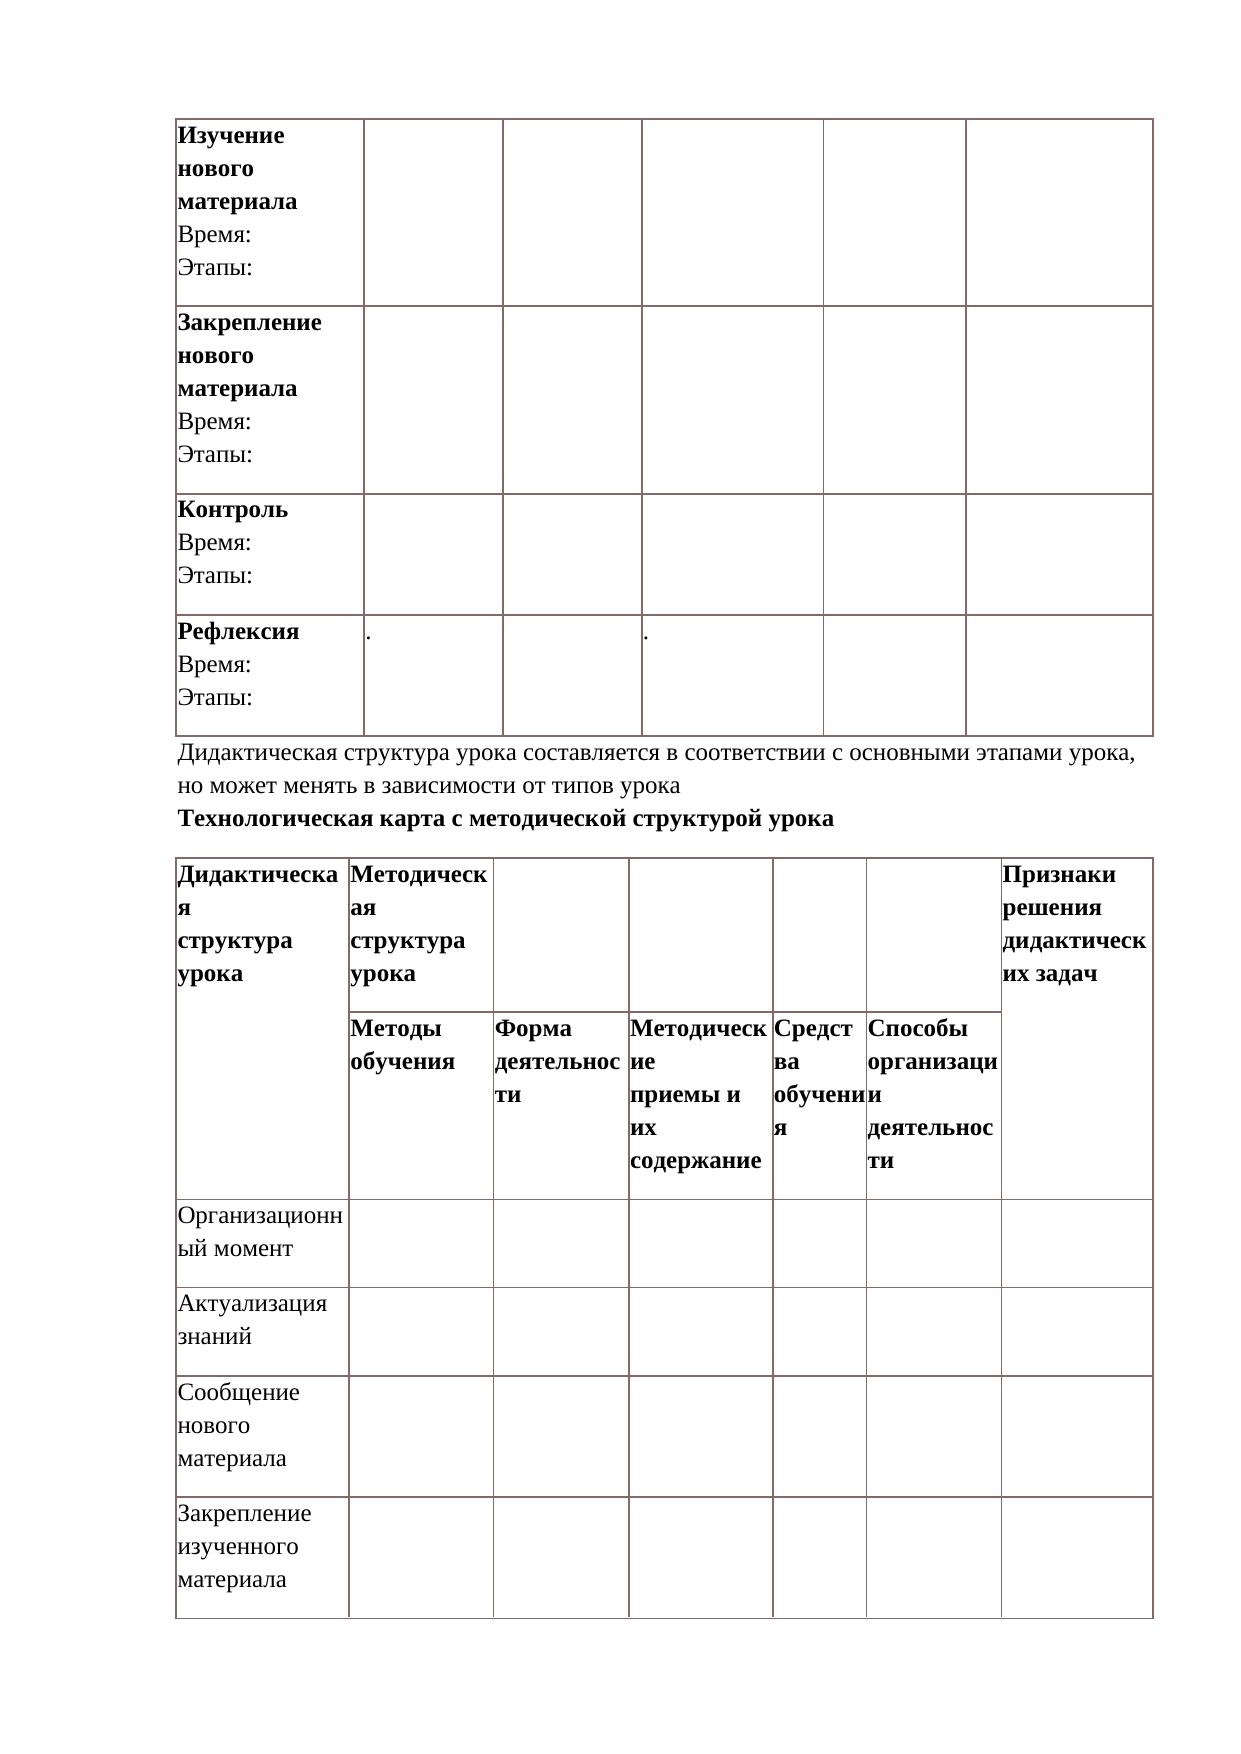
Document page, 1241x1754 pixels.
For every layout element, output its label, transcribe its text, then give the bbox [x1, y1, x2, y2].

table_cell [774, 1498, 866, 1617]
table_cell [350, 1498, 493, 1617]
table_cell [1002, 1288, 1152, 1375]
table_header Признаки решения дидактических задач [1002, 859, 1152, 1198]
table_cell [824, 120, 965, 305]
table_header [630, 859, 772, 1011]
table_cell [350, 1377, 493, 1496]
table_cell Методы обучения [350, 1013, 493, 1198]
table_cell [494, 1498, 628, 1617]
table_cell [867, 1288, 1001, 1375]
table_cell [867, 1200, 1001, 1287]
table_header [867, 859, 1001, 1011]
table_cell [824, 616, 965, 735]
table_cell [1002, 1377, 1152, 1496]
table_cell [350, 1288, 493, 1375]
table_cell [350, 1200, 493, 1287]
table_cell [504, 120, 641, 305]
table_cell [494, 1377, 628, 1496]
table_cell [774, 1377, 866, 1496]
table_cell [494, 1200, 628, 1287]
table_header [494, 859, 628, 1011]
table_cell Форма деятельности [494, 1013, 628, 1198]
table_cell [967, 307, 1152, 493]
table_cell [824, 495, 965, 614]
table_cell [365, 495, 502, 614]
table_cell [1002, 1200, 1152, 1287]
table_cell [643, 307, 823, 493]
table_header [774, 859, 866, 1011]
table_cell [867, 1377, 1001, 1496]
table_cell [867, 1498, 1001, 1617]
table_cell [630, 1377, 772, 1496]
table_cell [630, 1200, 772, 1287]
table_cell [365, 120, 502, 305]
table_cell Методические приемы и их содержание [630, 1013, 772, 1198]
table_cell [504, 307, 641, 493]
table_cell [967, 120, 1152, 305]
table_cell [643, 495, 823, 614]
table_cell [774, 1288, 866, 1375]
table_cell [967, 495, 1152, 614]
table_cell [824, 307, 965, 493]
table_header Дидактическая структура урока [177, 859, 348, 1198]
table_cell [967, 616, 1152, 735]
text Дидактическая структура урока составляется в соответствии с основными этапами урока, но может менять в зависимости от типов урока Технологическая карта с методической структурой урока [177, 737, 1152, 832]
table_cell . [365, 616, 502, 735]
table_header Методическая структура урока [350, 859, 493, 1011]
table_cell Организационный момент [177, 1200, 348, 1287]
table_cell Контроль Время: Этапы: [177, 495, 363, 614]
table_cell [1002, 1498, 1152, 1617]
table_cell Закрепление нового материала Время: Этапы: [177, 307, 363, 493]
table_cell [365, 307, 502, 493]
table_cell Рефлексия Время: Этапы: [177, 616, 363, 735]
table_cell Закрепление изученного материала [177, 1498, 348, 1617]
table_cell [643, 120, 823, 305]
table_cell Способы организации деятельности [867, 1013, 1001, 1198]
table_cell [504, 616, 641, 735]
table_cell [774, 1200, 866, 1287]
table_cell Сообщение нового материала [177, 1377, 348, 1496]
table_cell Средства обучения [774, 1013, 866, 1198]
table_cell . [643, 616, 823, 735]
table_cell [504, 495, 641, 614]
table_cell Изучение нового материала Время: Этапы: [177, 120, 363, 305]
table_cell [494, 1288, 628, 1375]
table_cell [630, 1288, 772, 1375]
table_cell [630, 1498, 772, 1617]
table_cell Актуализация знаний [177, 1288, 348, 1375]
